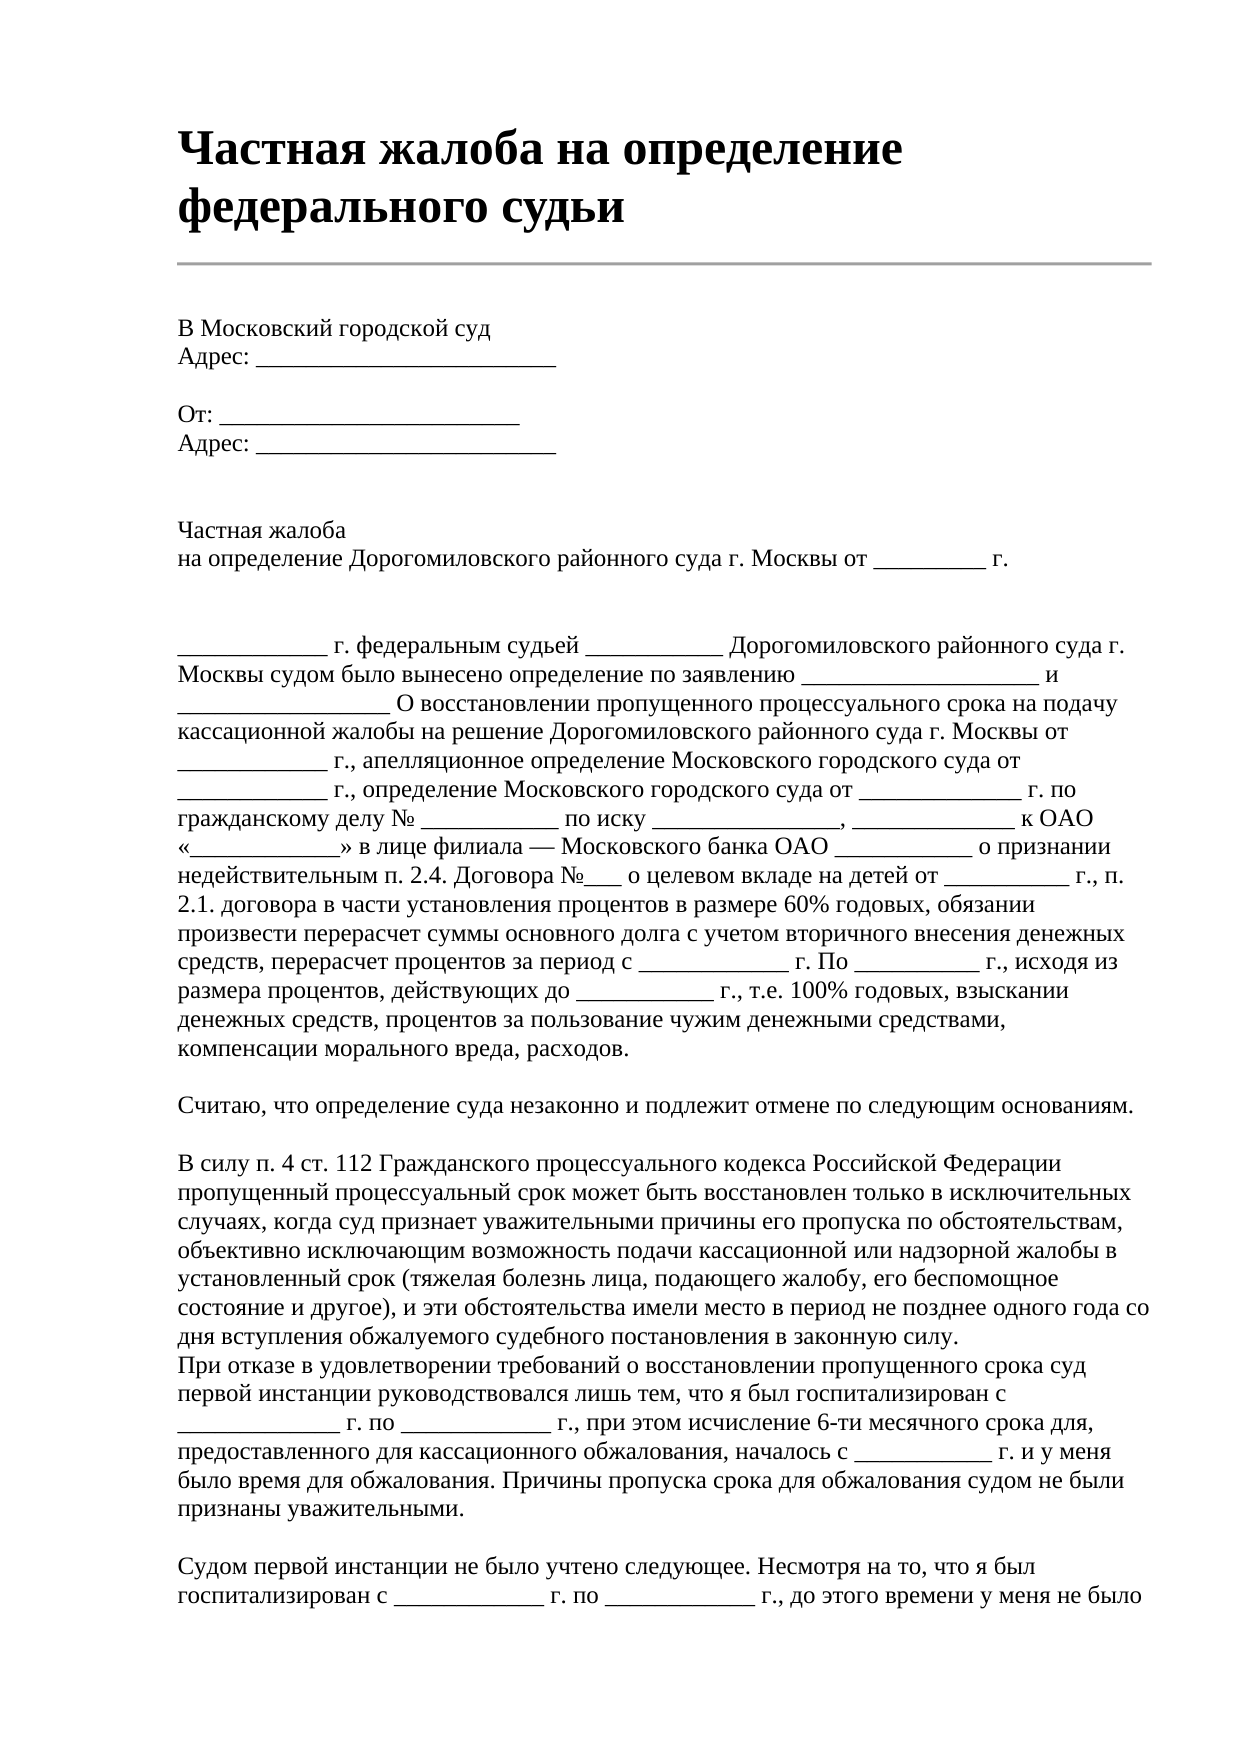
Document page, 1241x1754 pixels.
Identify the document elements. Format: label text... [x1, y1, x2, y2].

subtitle Частная жалоба на определение федерального судьи [177, 118, 1152, 233]
text Частная жалоба на определение Дорогомиловского районного суда г. Москвы от _________ г. [177, 486, 1152, 572]
text Считаю, что определение суда незаконно и подлежит отмене по следующим основаниям. [177, 1091, 1152, 1119]
text От: ________________________ Адрес: ________________________ [177, 399, 1152, 457]
text ____________ г. федеральным судьей ___________ Дорогомиловского районного суда г. Москвы судом было вынесено определение по заявлению ___________________ и _________________ О восстановлении пропущенного процессуального срока на подачу кассационной жалобы на решение Дорогомиловского районного суда г. Москвы от ____________ г., апелляционное определение Московского городского суда от ____________ г., определение Московского городского суда от _____________ г. по гражданскому делу № ___________ по иску _______________, _____________ к ОАО «____________» в лице филиала — Московского банка ОАО ___________ о признании недействительным п. 2.4. Договора №___ о целевом вкладе на детей от __________ г., п. 2.1. договора в части установления процентов в размере 60% годовых, обязании произвести перерасчет суммы основного долга с учетом вторичного внесения денежных средств, перерасчет процентов за период с ____________ г. По __________ г., исходя из размера процентов, действующих до ___________ г., т.е. 100% годовых, взыскании денежных средств, процентов за пользование чужим денежными средствами, компенсации морального вреда, расходов. [177, 601, 1152, 1061]
text В Московский городской суд Адрес: ________________________ [177, 313, 1152, 370]
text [177, 1148, 1152, 1608]
